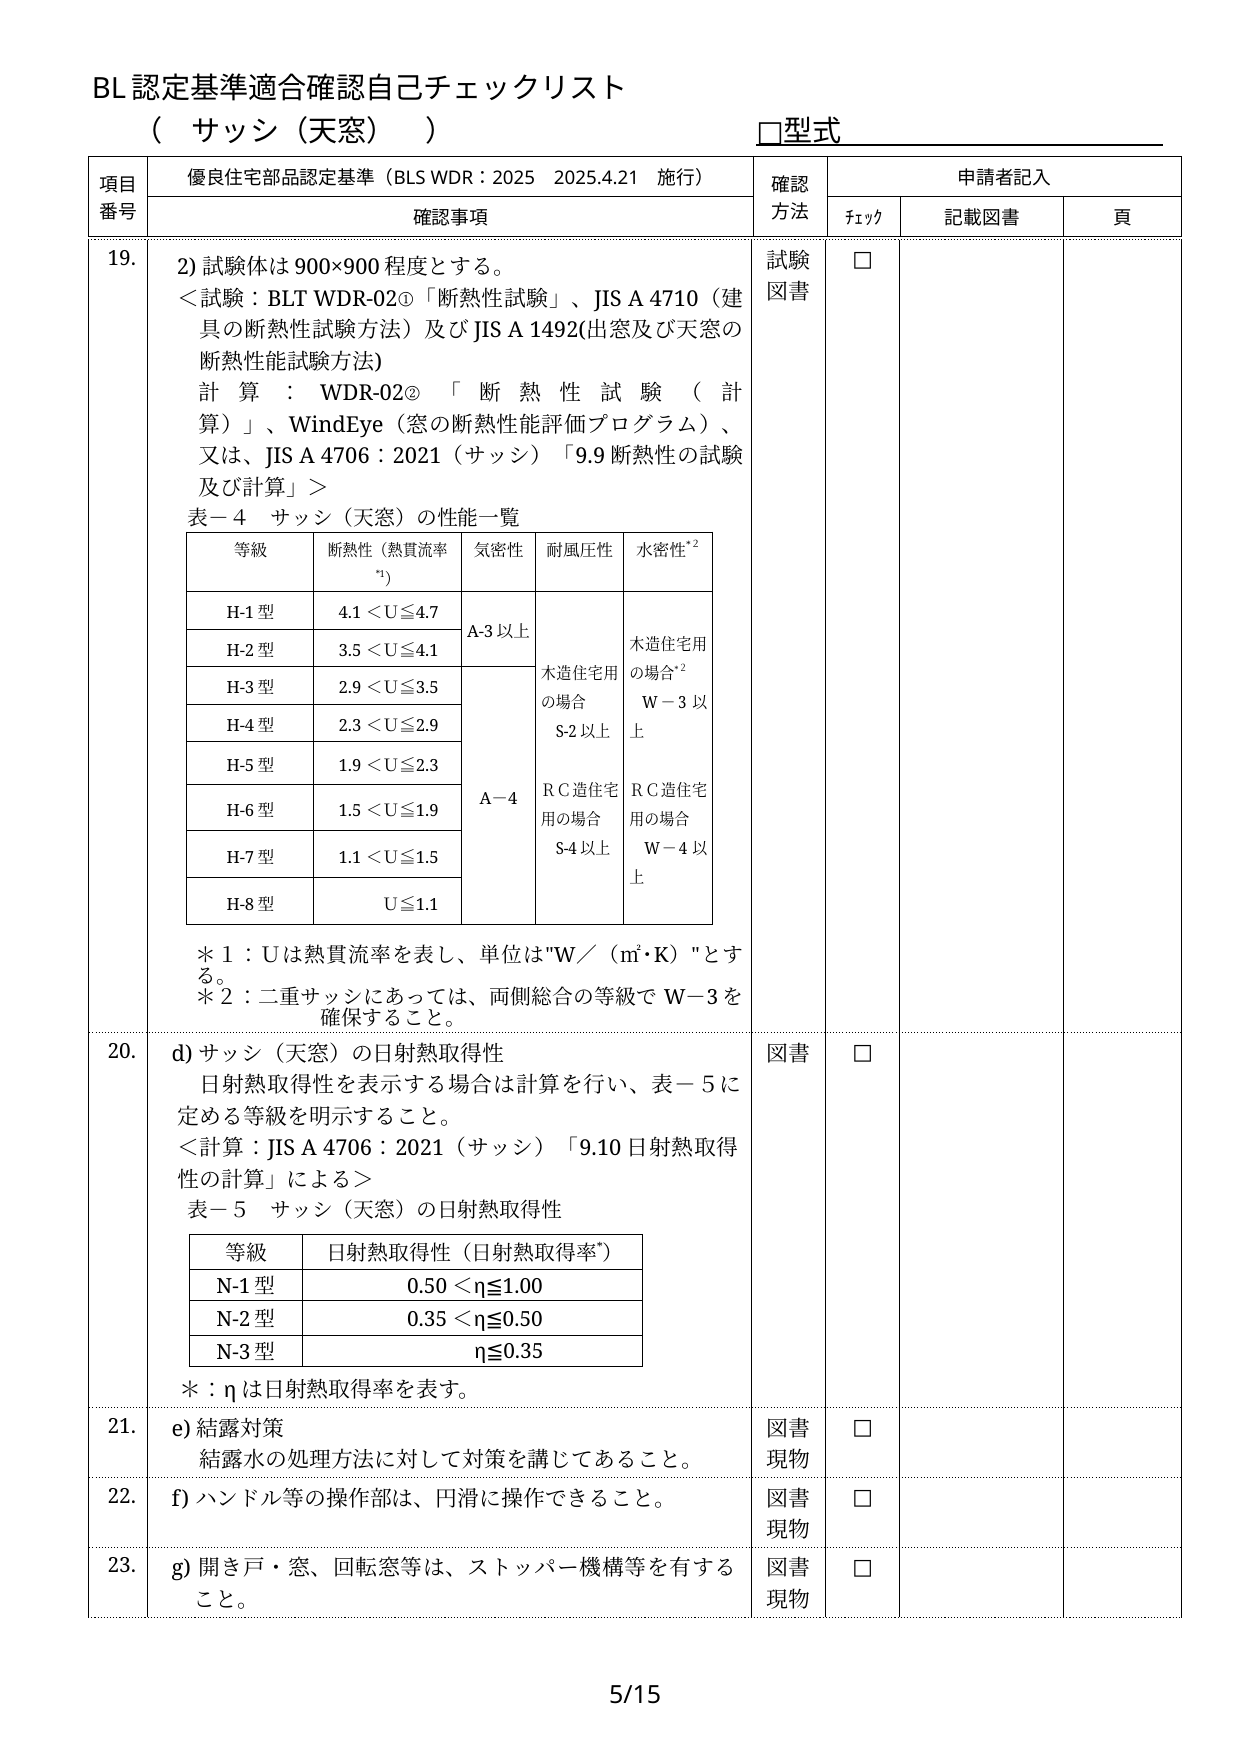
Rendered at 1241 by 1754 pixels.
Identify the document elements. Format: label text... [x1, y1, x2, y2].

table_cell [899, 239, 1063, 1032]
table_cell [89, 1032, 147, 1407]
table_cell [900, 1547, 1063, 1617]
table_cell [900, 1407, 1063, 1477]
table_cell □ [826, 1032, 899, 1407]
table_cell □ [826, 1477, 899, 1547]
table_cell 試験 図書 [752, 239, 825, 1032]
table_cell f) ハンドル等の操作部は、円滑に操作できること。 [148, 1477, 751, 1547]
table_cell [89, 1407, 147, 1477]
table_cell [89, 1547, 147, 1617]
table_cell [1064, 239, 1181, 1032]
table_cell 図書 現物 [752, 1547, 825, 1617]
table_cell □ [826, 1407, 899, 1477]
table_cell e) 結露対策 結露水の処理方法に対して対策を講じてあること。 [148, 1407, 751, 1477]
table_cell 2) 試験体は900×900程度とする。 ＜試験：BLT WDR-02①「断熱性試験」、JIS A 4710（建具の断熱性試験方法）及びJIS A 1492(出窓及び天窓の断熱性能試験方法) 計算：WDR-02②「断熱性試験（計算）」、WindEye（窓の断熱性能評価プログラム）、又は、JIS A 4706：2021（サッシ）「9.9断熱性の試験及び計算」＞ 表－４ サッシ（天窓）の性能一覧 ＊１：Ｕは熱貫流率を表し、単位は"W／（㎡･K）"とする。 ＊２：二重サッシにあっては、両側総合の等級でW－3を確保すること。 [148, 239, 751, 1032]
table_cell g) 開き戸・窓、回転窓等は、ストッパー機構等を有すること。 [148, 1547, 751, 1617]
table_cell [1064, 1477, 1181, 1547]
table_cell 図書 [752, 1032, 825, 1407]
table_cell [900, 1477, 1063, 1547]
table_cell [1064, 1032, 1181, 1407]
table_cell [89, 239, 147, 1032]
table_cell [1064, 1407, 1181, 1477]
table_cell 図書 現物 [752, 1407, 825, 1477]
table_cell □ [826, 239, 899, 1032]
table_cell [89, 1477, 147, 1547]
table_cell [1064, 1547, 1181, 1617]
table_cell □ [826, 1547, 899, 1617]
table_cell [900, 1032, 1063, 1407]
table_cell d) サッシ（天窓）の日射熱取得性 日射熱取得性を表示する場合は計算を行い、表－５に定める等級を明示すること。 ＜計算：JIS A 4706：2021（サッシ）「9.10日射熱取得性の計算」による＞ 表－５ サッシ（天窓）の日射熱取得性 ＊：ηは日射熱取得率を表す。 [148, 1032, 751, 1407]
table_cell 図書 現物 [752, 1477, 825, 1547]
